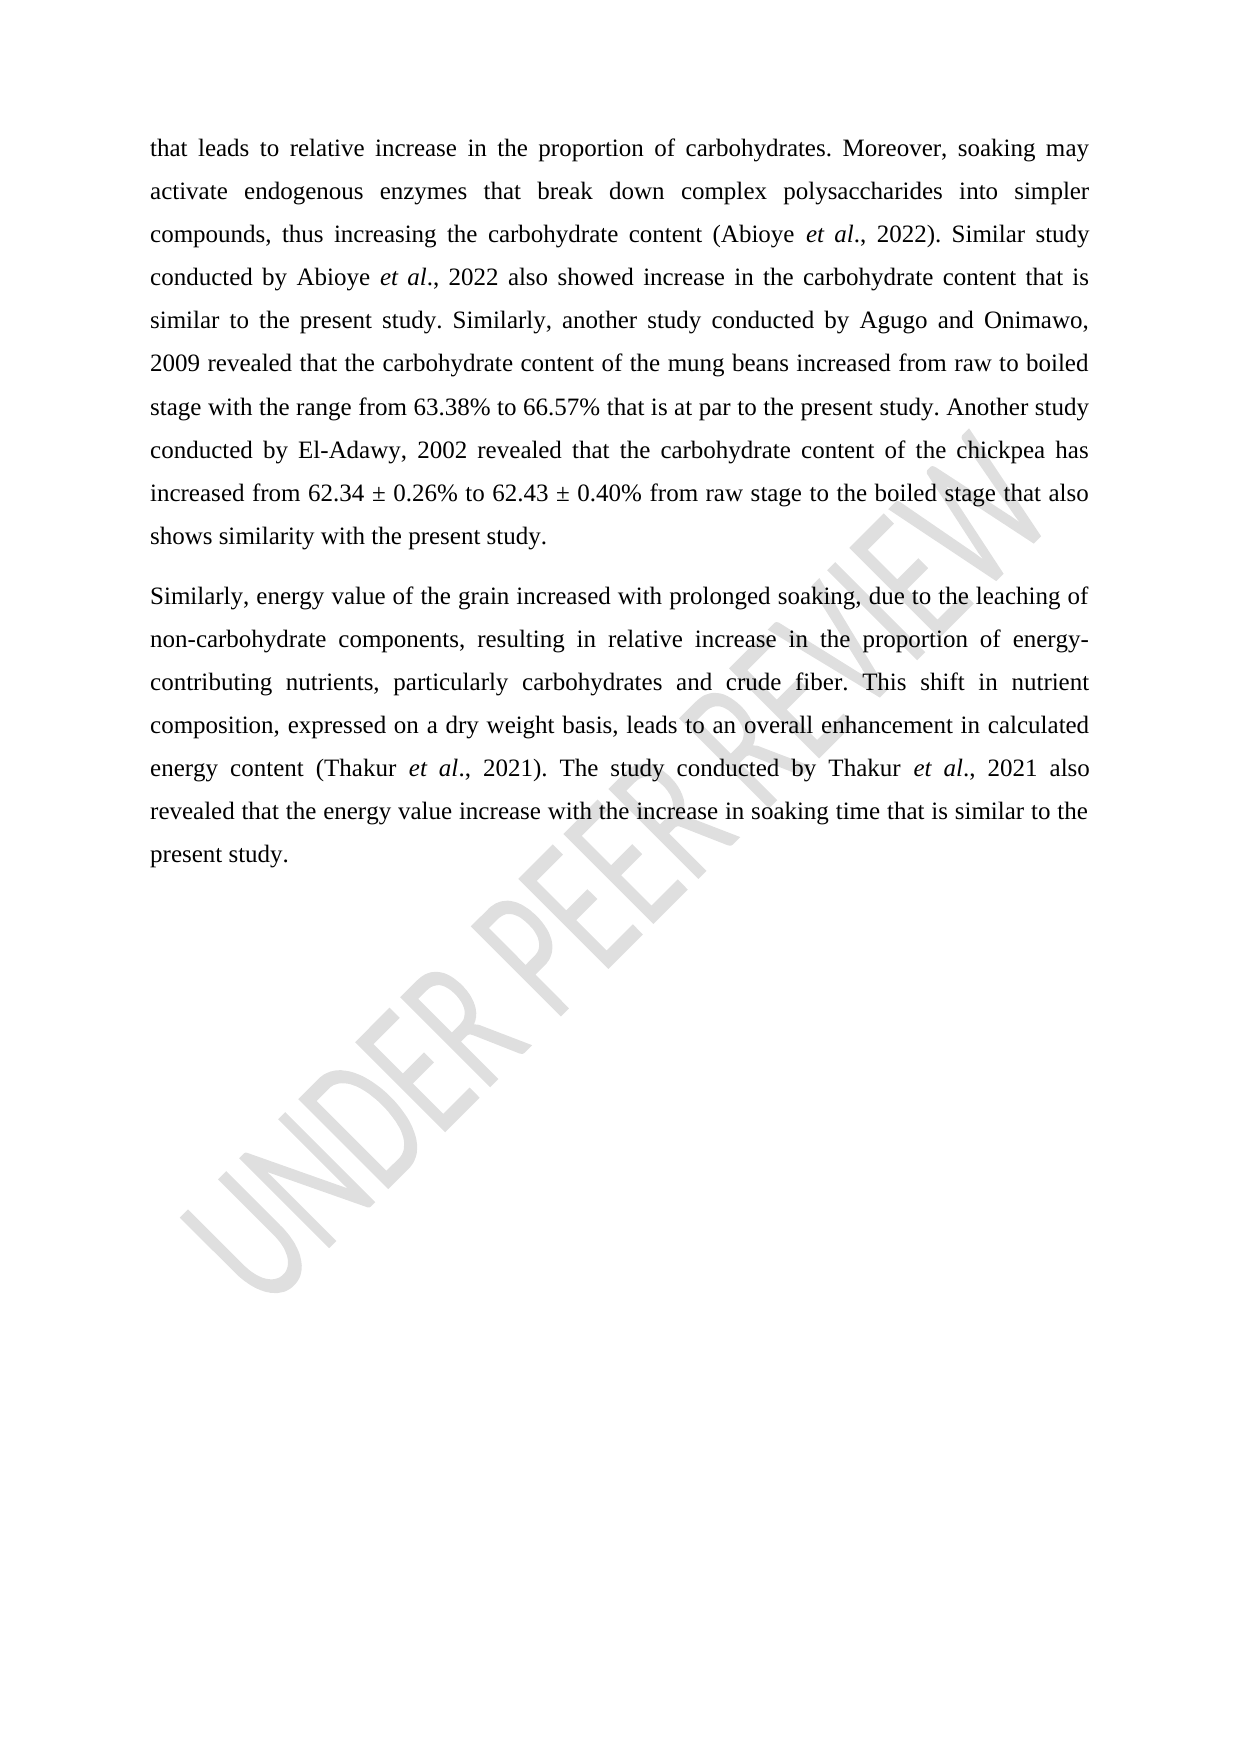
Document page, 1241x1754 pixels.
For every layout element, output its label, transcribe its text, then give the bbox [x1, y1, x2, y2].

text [150, 133, 1090, 550]
text Similarly, energy value of the grain increased with prolonged soaking, due to the leaching of non-carbohydrate components, resulting in relative increase in the proportion of energy-contributing nutrients, particularly carbohydrates and crude fiber. This shift in nutrient composition, expressed on a dry weight basis, leads to an overall enhancement in calculated energy content (Thakur et al., 2021). The study conducted by Thakur et al., 2021 also revealed that the energy value increase with the increase in soaking time that is similar to the present study. [150, 581, 1090, 868]
